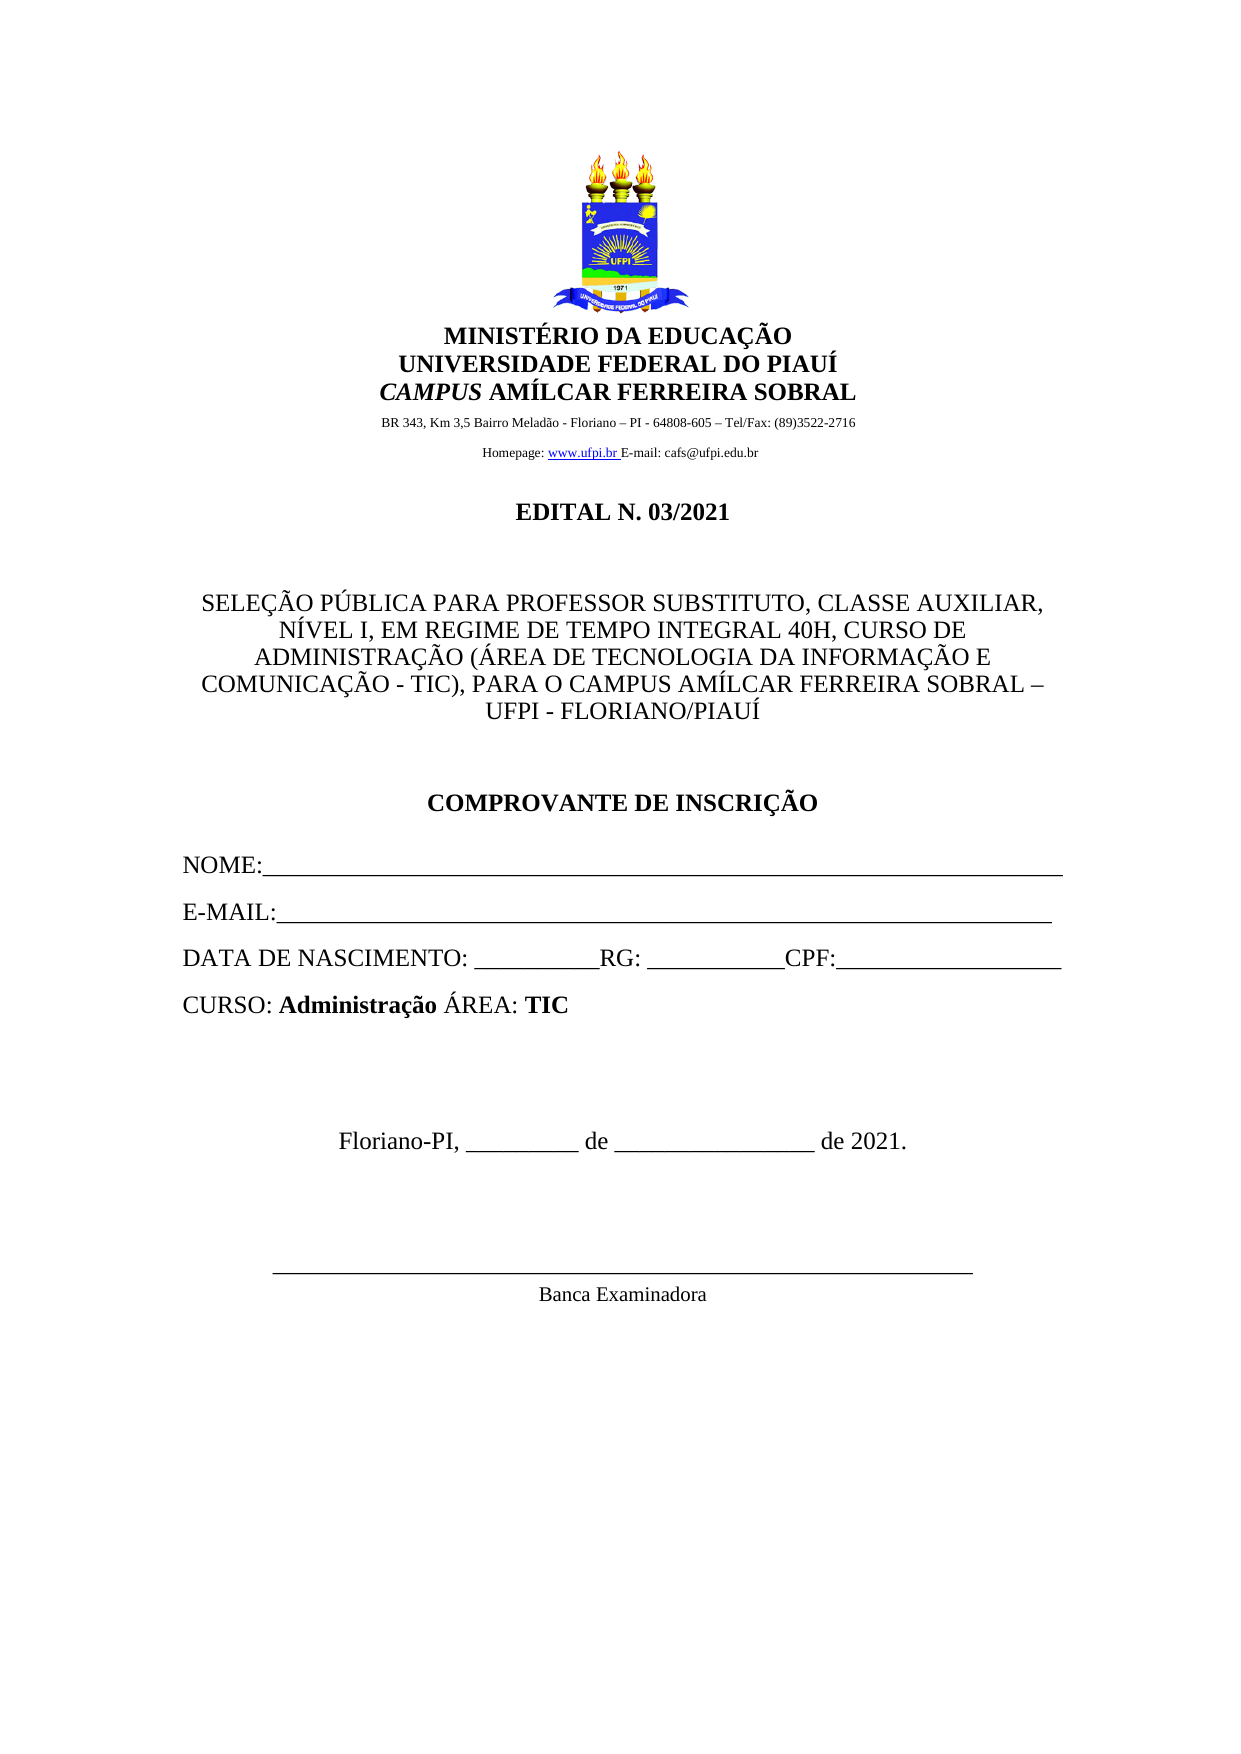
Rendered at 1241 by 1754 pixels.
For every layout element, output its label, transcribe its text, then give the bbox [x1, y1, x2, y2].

text BR 343, Km 3,5 Bairro Meladão - Floriano – PI - 64808-605 – Tel/Fax: (89)3522-2716 [177, 406, 1060, 433]
text UNIVERSIDADE FEDERAL DO PIAUÍ [177, 351, 1059, 378]
text Floriano-PI, _________ de ________________ de 2021. [182, 1128, 1063, 1155]
text DATA DE NASCIMENTO: __________RG: ___________CPF:__________________ [182, 943, 1063, 972]
text Homepage: www.ufpi.br E-mail: cafs@ufpi.edu.br [177, 436, 1064, 463]
text CURSO: Administração ÁREA: TIC [182, 990, 1063, 1019]
text Banca Examinadora [182, 1280, 1063, 1307]
text COMPROVANTE DE INSCRIÇÃO [182, 789, 1063, 816]
picture [547, 147, 693, 323]
text EDITAL N. 03/2021 [182, 499, 1063, 526]
text SELEÇÃO PÚBLICA PARA PROFESSOR SUBSTITUTO, CLASSE AUXILIAR, NÍVEL I, EM REGIME DE TEMPO INTEGRAL 40H, CURSO DE ADMINISTRAÇÃO (ÁREA DE TECNOLOGIA DA INFORMAÇÃO E COMUNICAÇÃO - TIC), PARA O CAMPUS AMÍLCAR FERREIRA SOBRAL – UFPI - FLORIANO/PIAUÍ [182, 590, 1063, 725]
text NOME:________________________________________________________________ [182, 850, 1063, 879]
text E-MAIL:______________________________________________________________ [182, 897, 1063, 926]
text ________________________________________________________ [182, 1249, 1063, 1276]
text MINISTÉRIO DA EDUCAÇÃO [177, 323, 1059, 350]
text CAMPUS AMÍLCAR FERREIRA SOBRAL [177, 378, 1059, 406]
